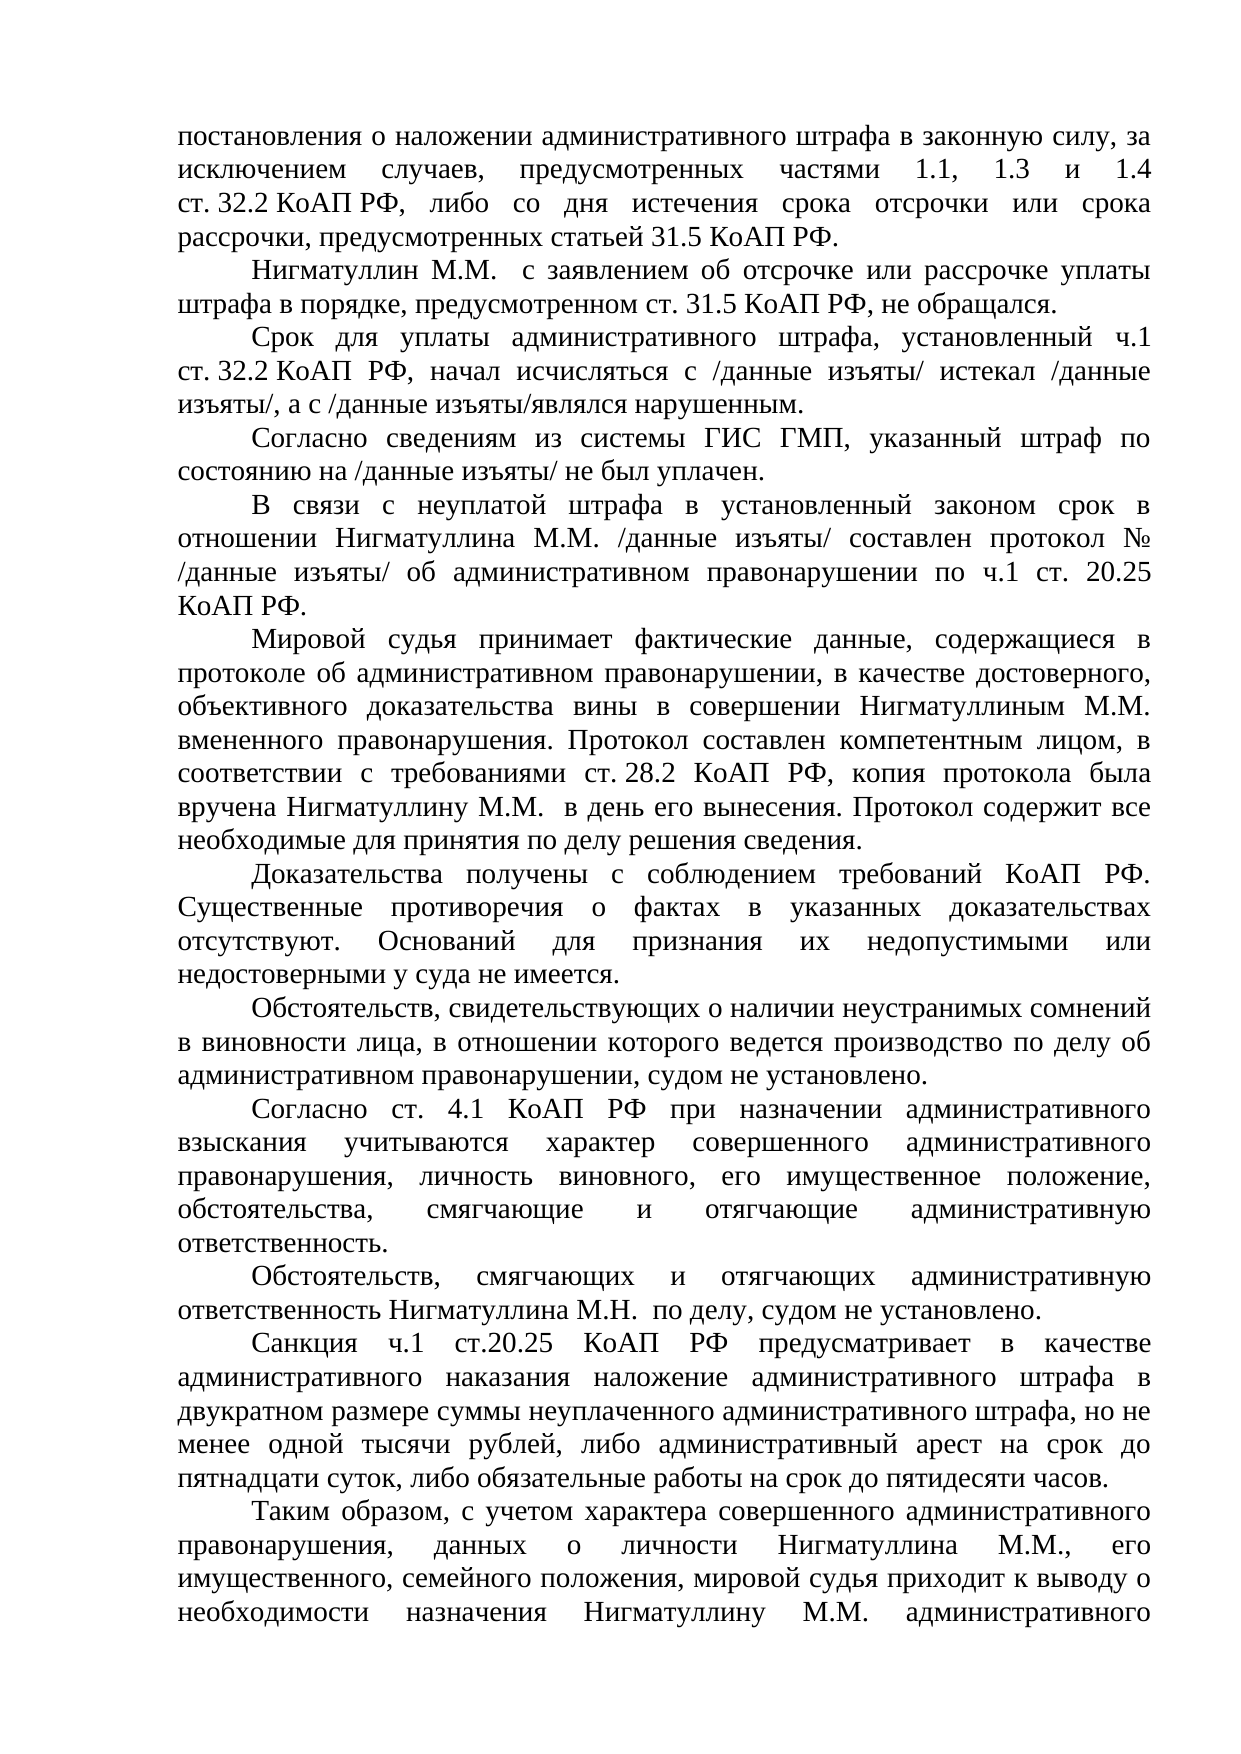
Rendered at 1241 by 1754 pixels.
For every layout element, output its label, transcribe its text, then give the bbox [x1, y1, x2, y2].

text Согласно сведениям из системы ГИС ГМП, указанный штраф по состоянию на /данные изъяты/ не был уплачен. [177, 420, 1152, 487]
text В связи с неуплатой штрафа в установленный законом срок в отношении Нигматуллина М.М. /данные изъяты/ составлен протокол № /данные изъяты/ об административном правонарушении по ч.1 ст. 20.25 КоАП РФ. [177, 487, 1152, 621]
text Доказательства получены с соблюдением требований КоАП РФ. Существенные противоречия о фактах в указанных доказательствах отсутствуют. Оснований для признания их недопустимыми или недостоверными у суда не имеется. [177, 856, 1152, 990]
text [177, 118, 1152, 252]
text Санкция ч.1 ст.20.25 КоАП РФ предусматривает в качестве административного наказания наложение административного штрафа в двукратном размере суммы неуплаченного административного штрафа, но не менее одной тысячи рублей, либо административный арест на срок до пятнадцати суток, либо обязательные работы на срок до пятидесяти часов. [177, 1326, 1152, 1493]
text Обстоятельств, смягчающих и отягчающих административную ответственность Нигматуллина М.Н. по делу, судом не установлено. [177, 1258, 1152, 1326]
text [177, 1493, 1152, 1627]
text Мировой судья принимает фактические данные, содержащиеся в протоколе об административном правонарушении, в качестве достоверного, объективного доказательства вины в совершении Нигматуллиным М.М. вмененного правонарушения. Протокол составлен компетентным лицом, в соответствии с требованиями ст. 28.2 КоАП РФ, копия протокола была вручена Нигматуллину М.М. в день его вынесения. Протокол содержит все необходимые для принятия по делу решения сведения. [177, 621, 1152, 856]
text Нигматуллин М.М. с заявлением об отсрочке или рассрочке уплаты штрафа в порядке, предусмотренном ст. 31.5 КоАП РФ, не обращался. [177, 252, 1152, 319]
text Согласно ст. 4.1 КоАП РФ при назначении административного взыскания учитываются характер совершенного административного правонарушения, личность виновного, его имущественное положение, обстоятельства, смягчающие и отягчающие административную ответственность. [177, 1091, 1152, 1258]
text Срок для уплаты административного штрафа, установленный ч.1 ст. 32.2 КоАП РФ, начал исчисляться с /данные изъяты/ истекал /данные изъяты/, а с /данные изъяты/являлся нарушенным. [177, 319, 1152, 420]
text Обстоятельств, свидетельствующих о наличии неустранимых сомнений в виновности лица, в отношении которого ведется производство по делу об административном правонарушении, судом не установлено. [177, 990, 1152, 1091]
